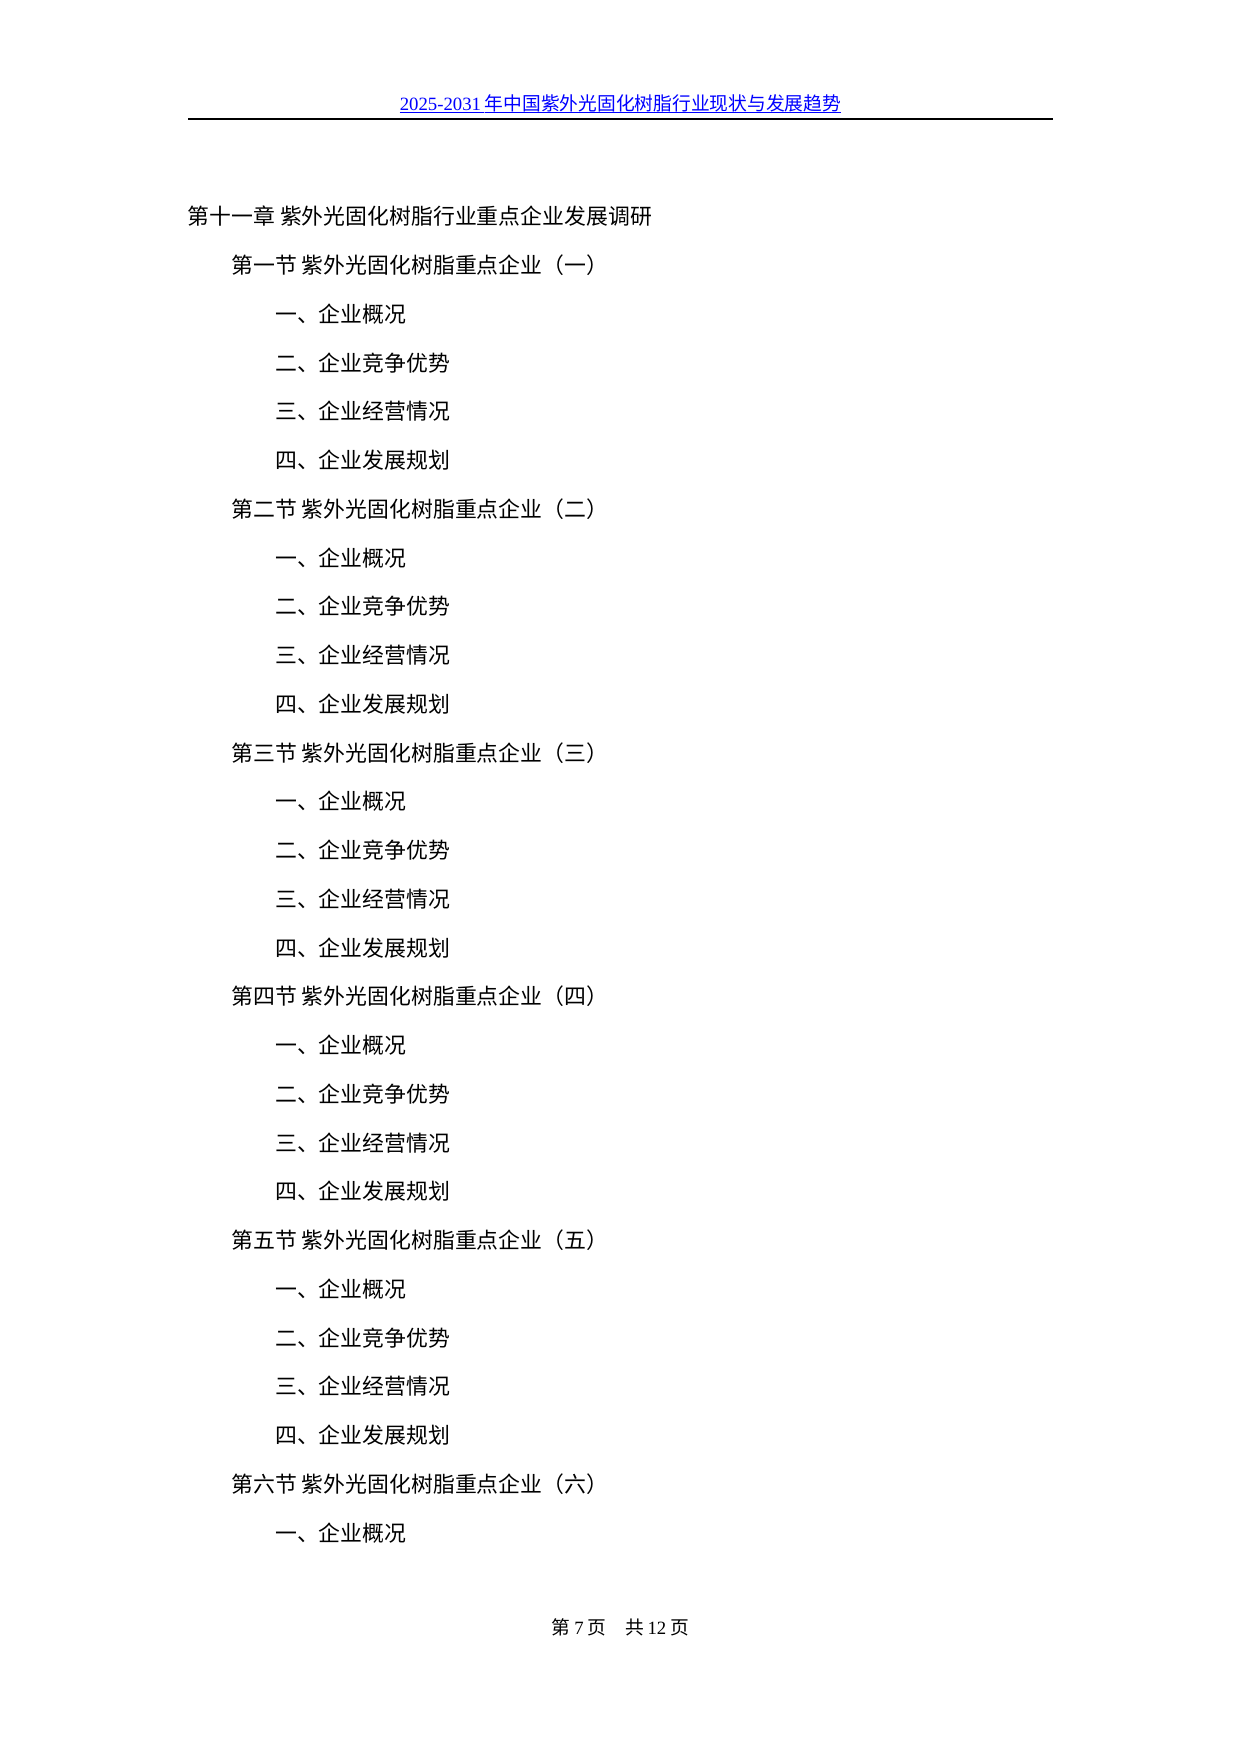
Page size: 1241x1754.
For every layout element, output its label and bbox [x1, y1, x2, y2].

text [187, 150, 1053, 1548]
